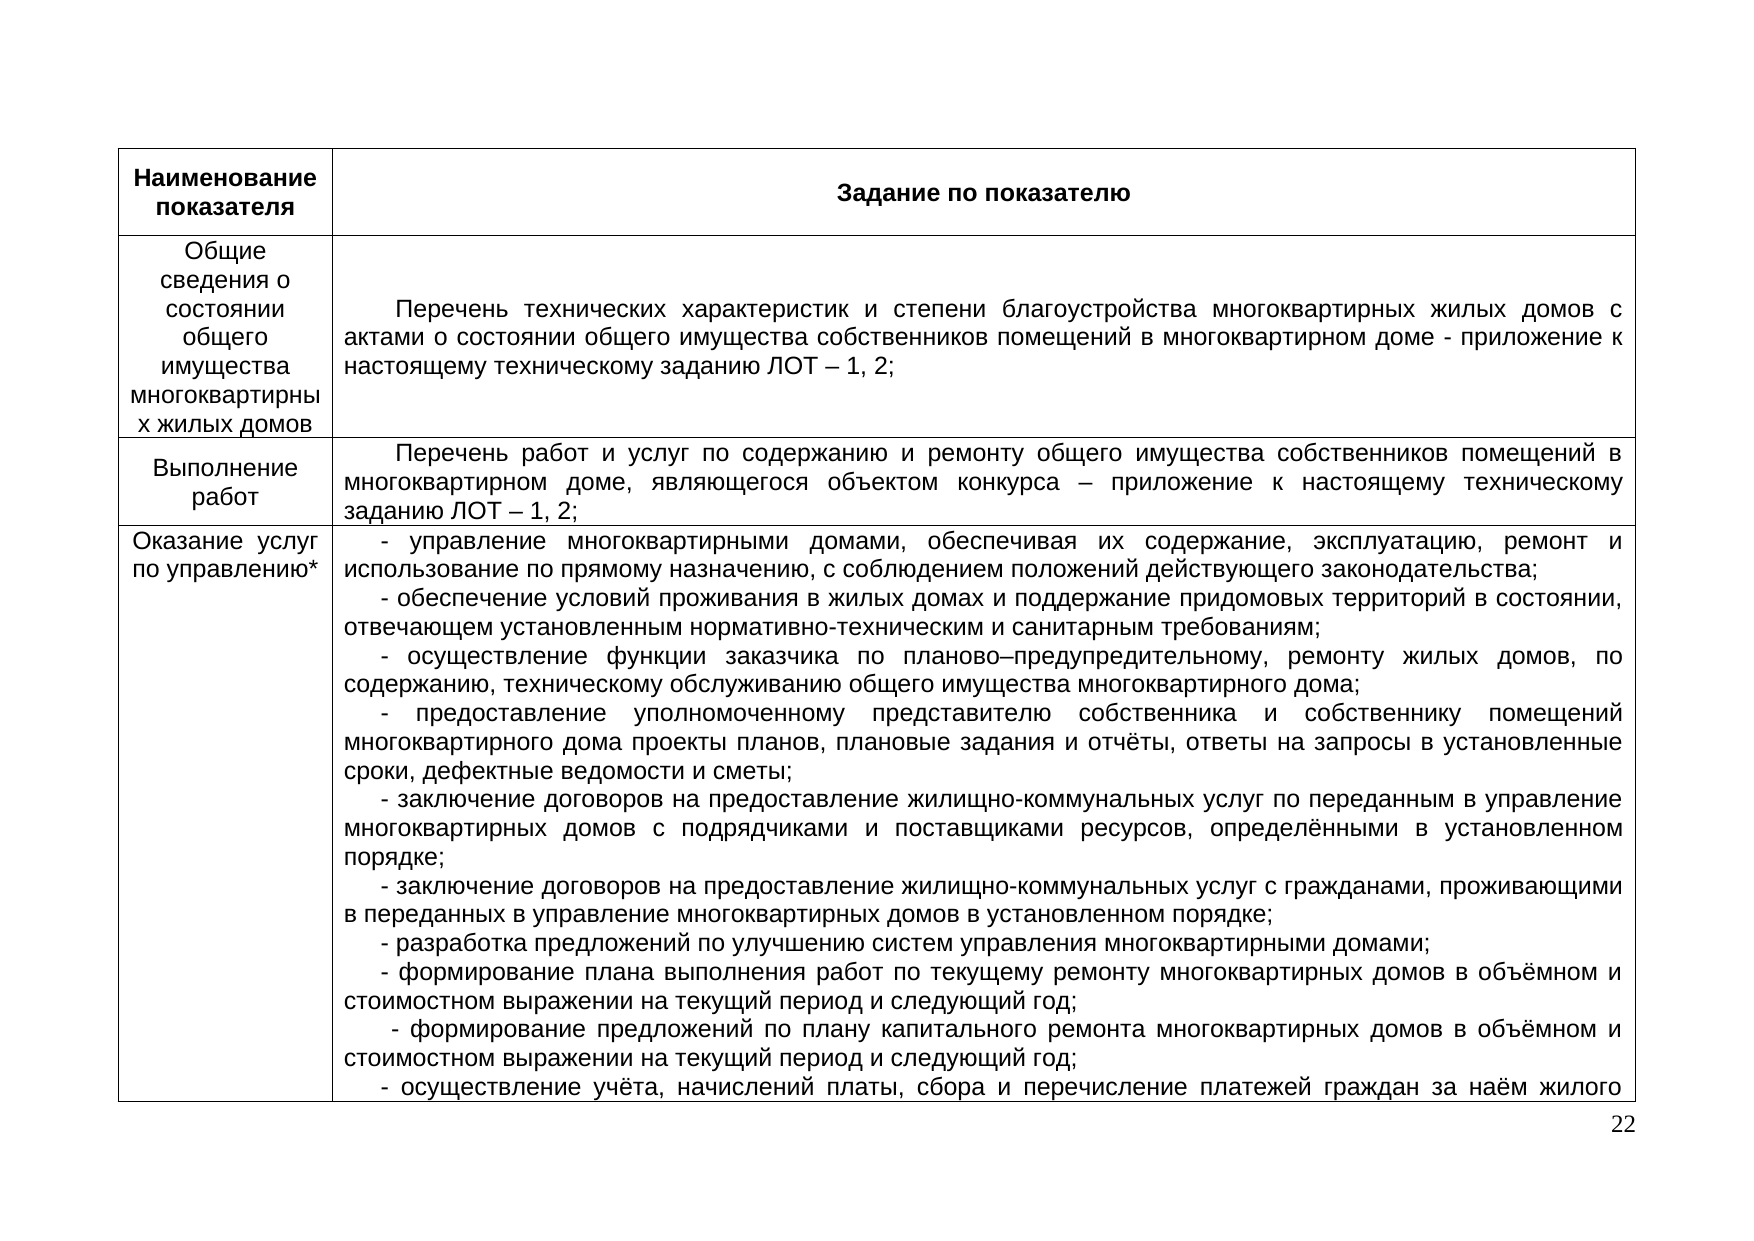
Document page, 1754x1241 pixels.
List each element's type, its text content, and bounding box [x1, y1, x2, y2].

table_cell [119, 526, 332, 1101]
table_header Наименование показателя [119, 149, 332, 235]
table_cell Перечень технических характеристик и степени благоустройства многоквартирных жилых домов с актами о состоянии общего имущества собственников помещений в многоквартирном доме - приложение к настоящему техническому заданию ЛОТ – 1, 2; [333, 236, 1635, 437]
table_header Задание по показателю [333, 149, 1635, 235]
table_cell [333, 526, 1635, 1101]
table_cell Выполнение работ [119, 438, 332, 524]
table_cell Перечень работ и услуг по содержанию и ремонту общего имущества собственников помещений в многоквартирном доме, являющегося объектом конкурса – приложение к настоящему техническому заданию ЛОТ – 1, 2; [333, 438, 1635, 524]
table_cell Общие сведения о состоянии общего имущества многоквартирных жилых домов [119, 236, 332, 437]
